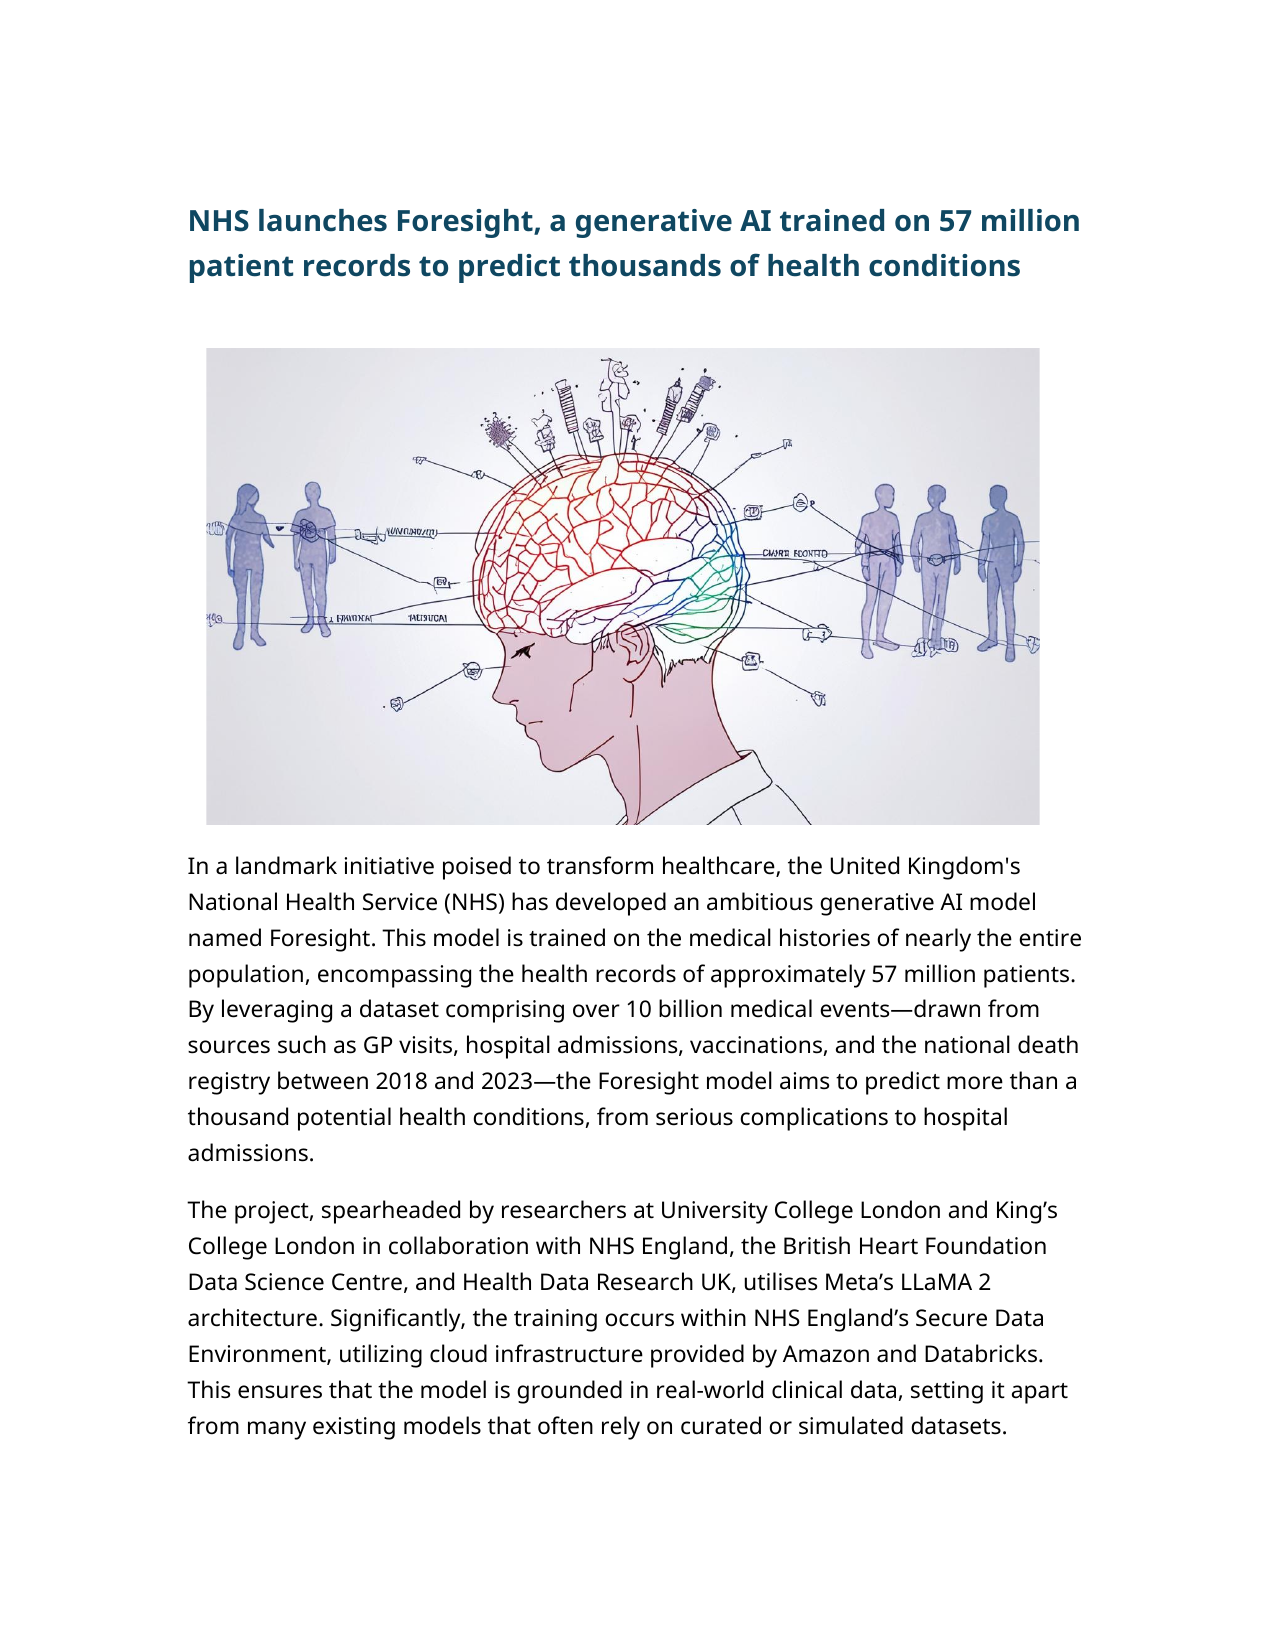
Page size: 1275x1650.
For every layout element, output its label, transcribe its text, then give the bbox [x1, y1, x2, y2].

picture [206, 348, 1040, 825]
text In a landmark initiative poised to transform healthcare, the United Kingdom's National Health Service (NHS) has developed an ambitious generative AI model named Foresight. This model is trained on the medical histories of nearly the entire population, encompassing the health records of approximately 57 million patients. By leveraging a dataset comprising over 10 billion medical events—drawn from sources such as GP visits, hospital admissions, vaccinations, and the national death registry between 2018 and 2023—the Foresight model aims to predict more than a thousand potential health conditions, from serious complications to hospital admissions. [187, 850, 1087, 1168]
text The project, spearheaded by researchers at University College London and King’s College London in collaboration with NHS England, the British Heart Foundation Data Science Centre, and Health Data Research UK, utilises Meta’s LLaMA 2 architecture. Significantly, the training occurs within NHS England’s Secure Data Environment, utilizing cloud infrastructure provided by Amazon and Databricks. This ensures that the model is grounded in real-world clinical data, setting it apart from many existing models that often rely on curated or simulated datasets. [187, 1194, 1087, 1441]
subtitle NHS launches Foresight, a generative AI trained on 57 million patient records to predict thousands of health conditions [187, 200, 1087, 285]
